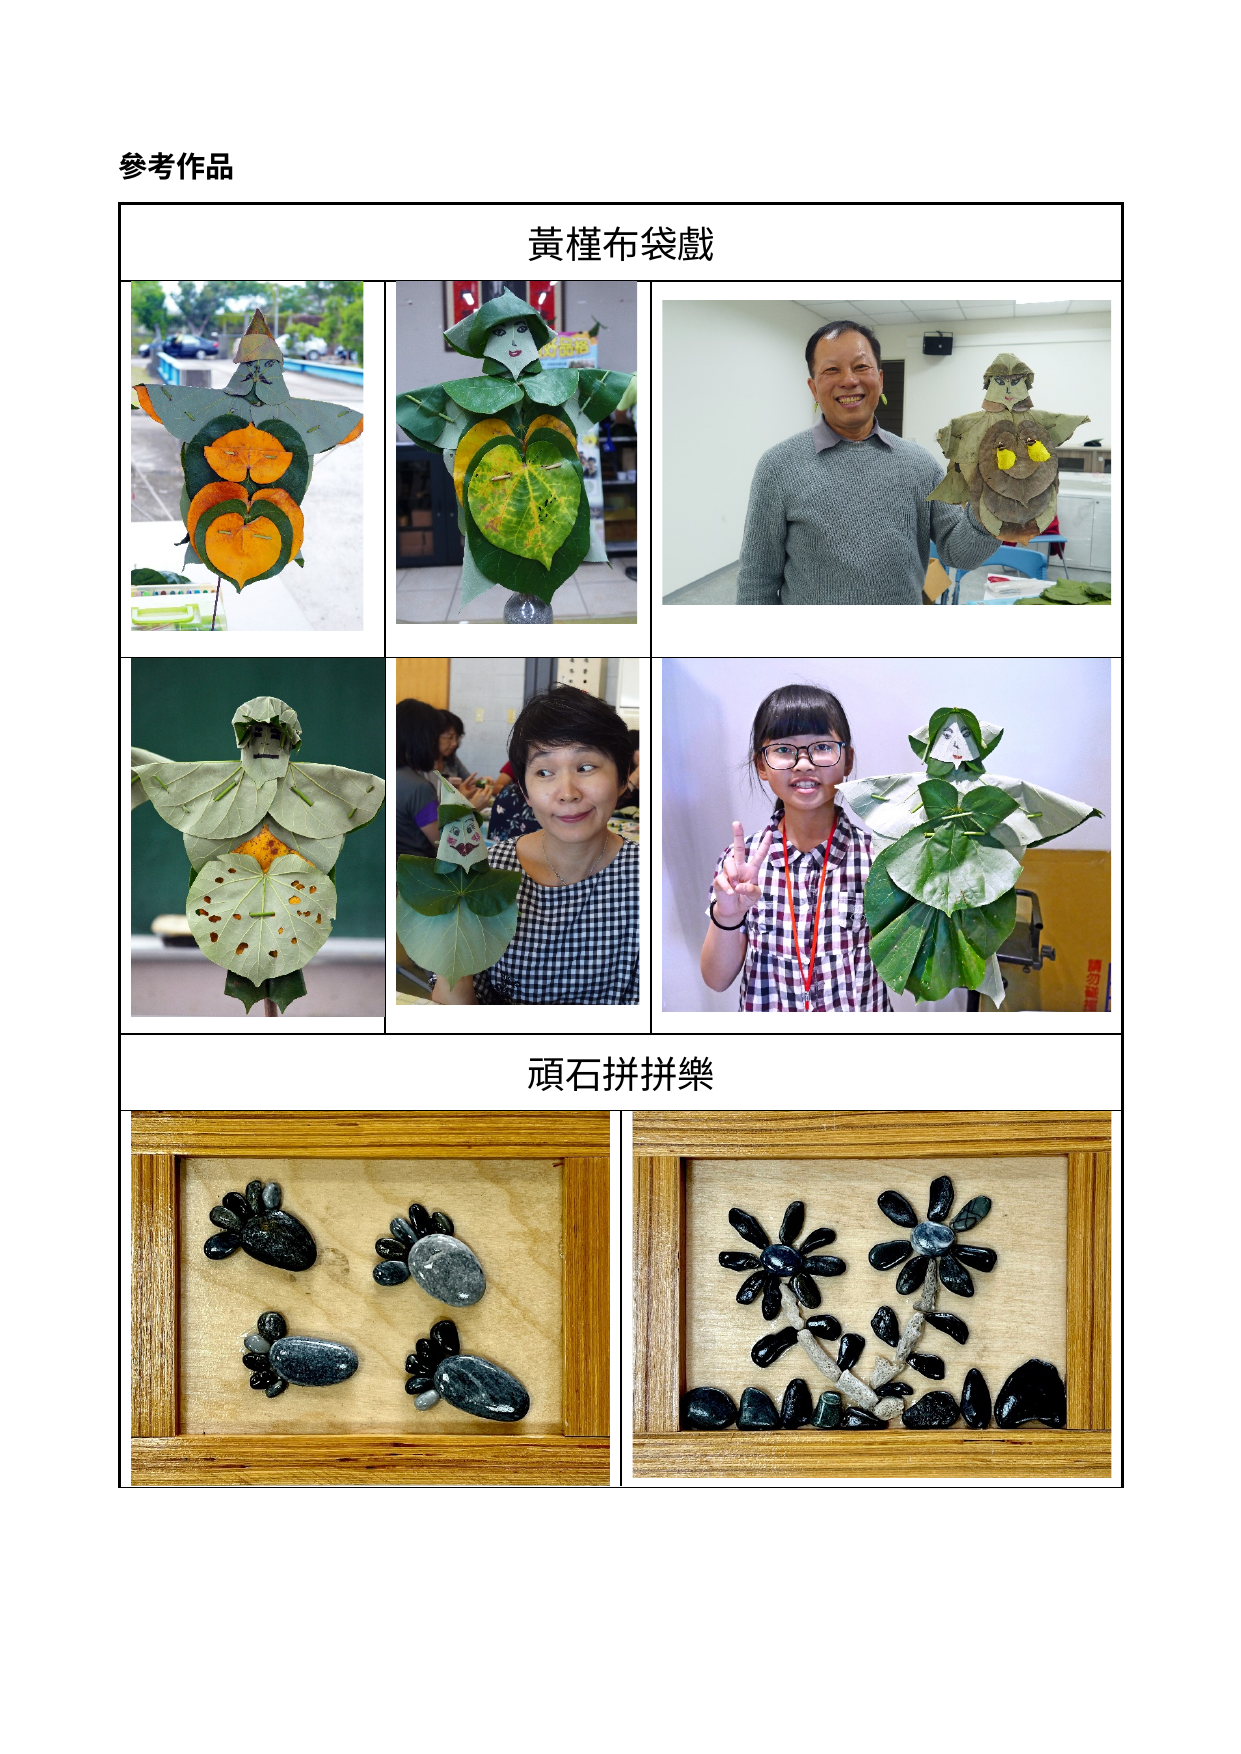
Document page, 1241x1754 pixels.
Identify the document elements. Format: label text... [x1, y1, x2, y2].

table_cell [121, 658, 384, 1033]
table_cell [121, 282, 384, 657]
table_cell 頑石拼拼樂 [121, 1035, 1121, 1110]
table_cell [386, 658, 650, 1033]
table_cell [622, 1111, 1121, 1486]
table_cell [652, 282, 1121, 657]
table_cell [386, 282, 650, 657]
picture [131, 281, 364, 631]
picture [396, 281, 638, 624]
table_cell [652, 658, 1121, 1033]
table_cell [610, 1111, 620, 1486]
table_header 黃槿布袋戲 [121, 205, 1121, 280]
picture [131, 658, 385, 1017]
text 參考作品 [118, 127, 1122, 202]
picture [662, 300, 1112, 605]
picture [396, 658, 640, 1005]
picture [131, 1111, 610, 1486]
picture [662, 658, 1112, 1012]
table_cell [121, 1111, 131, 1486]
picture [632, 1111, 1112, 1478]
